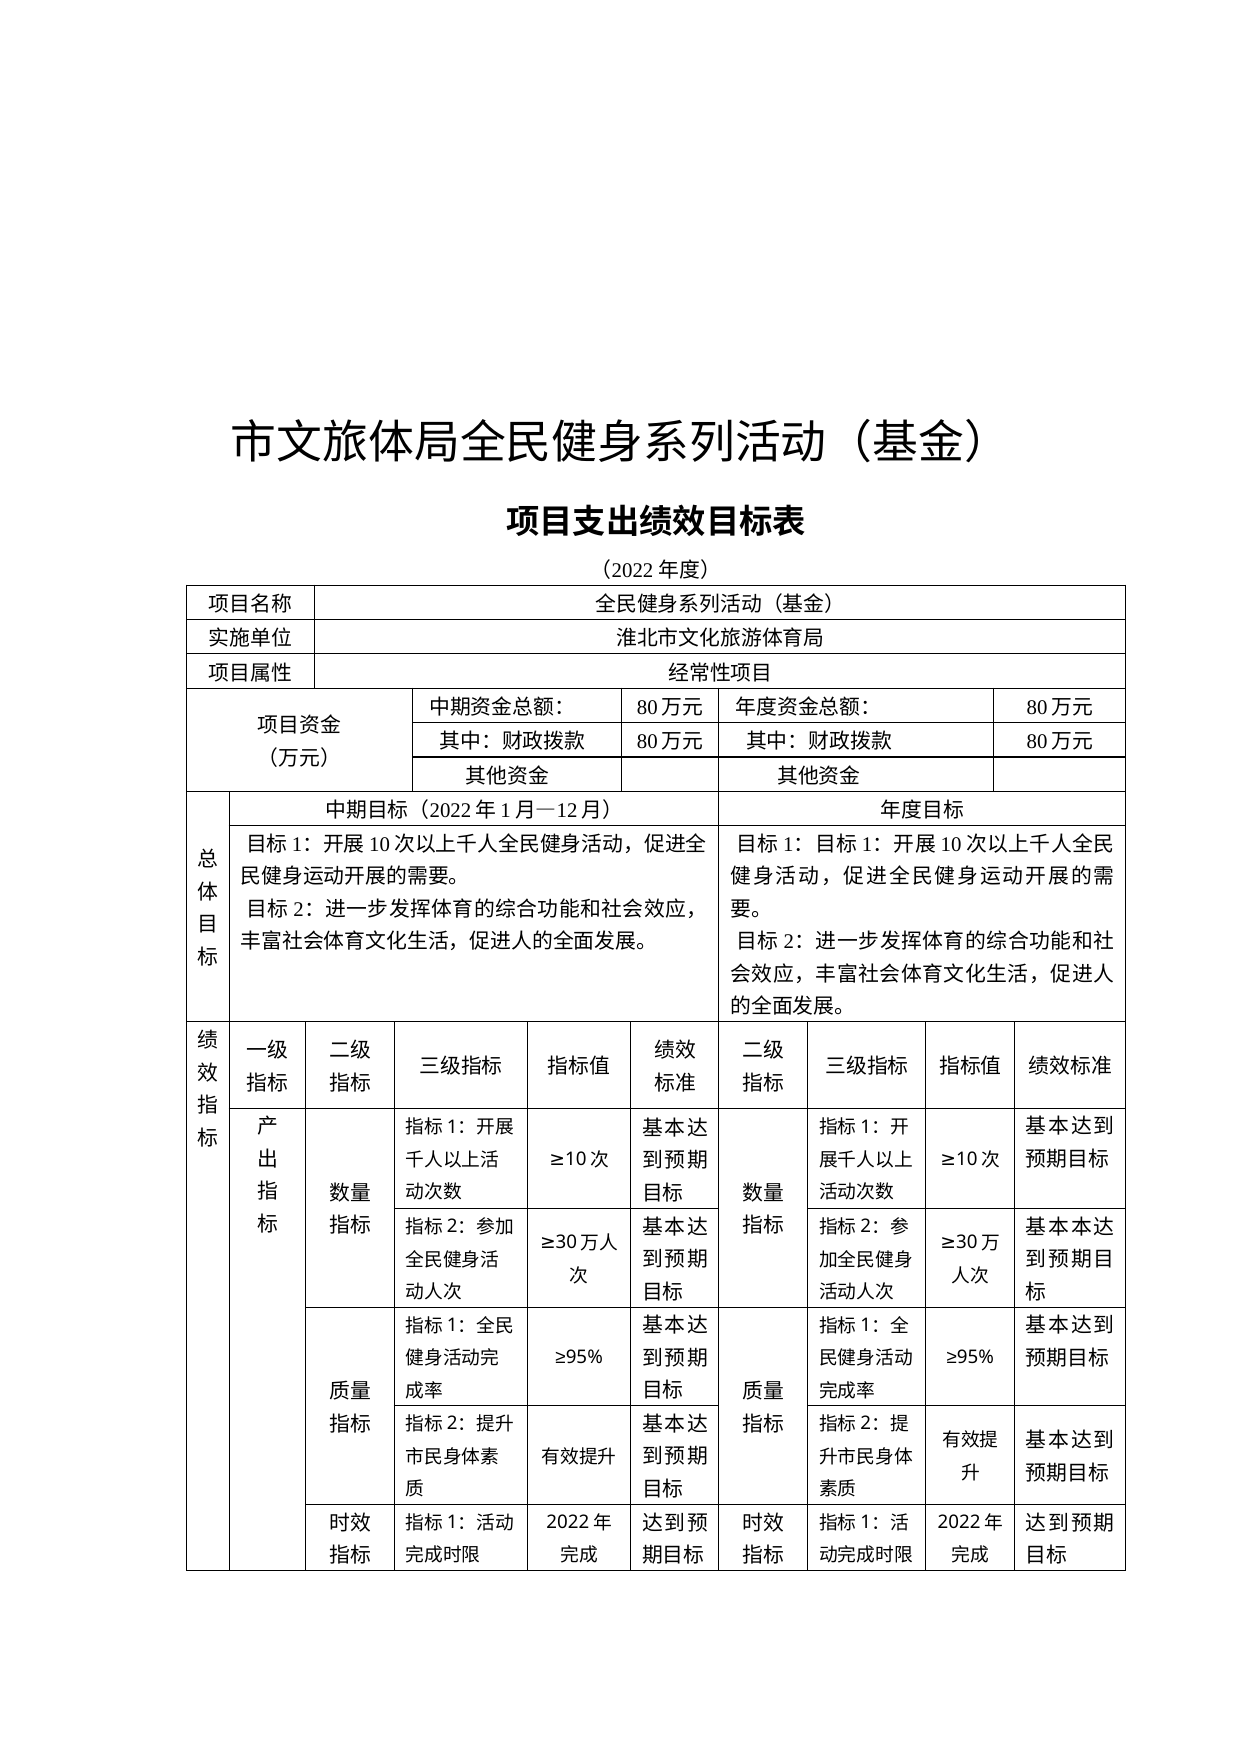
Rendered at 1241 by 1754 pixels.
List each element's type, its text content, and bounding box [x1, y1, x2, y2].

table_cell 实施单位 [187, 620, 314, 653]
table_cell 绩 效 指 标 [187, 1022, 229, 1570]
table_cell 目标1：开展10次以上千人全民健身活动，促进全民健身运动开展的需要。 目标2：进一步发挥体育的综合功能和社会效应，丰富社会体育文化生活，促进人的全面发展。 [230, 826, 718, 1021]
table_cell ≥10次 [926, 1109, 1014, 1208]
table_cell [622, 758, 718, 791]
table_cell 其中：财政拨款 [719, 723, 993, 756]
table_cell ≥10次 [528, 1109, 630, 1208]
table_cell 年度资金总额： [719, 689, 993, 722]
table_cell ≥95% [528, 1308, 630, 1405]
table_cell 基本达到预期目标 [1015, 1406, 1125, 1504]
table_cell ≥30万人次 [528, 1209, 630, 1307]
table_cell 达到预期目标 [631, 1505, 718, 1570]
table_cell 指标1：活动完成时限 [395, 1505, 527, 1570]
table_cell 指标1：开展千人以上活动次数 [808, 1109, 925, 1208]
table_cell 基本达到预期目标 [631, 1406, 718, 1504]
table_cell 二级 指标 [306, 1022, 394, 1108]
table_cell 中期目标（2022年1月—12月） [230, 792, 718, 825]
table_cell 指标值 [926, 1022, 1014, 1108]
table_cell 其他资金 [413, 758, 621, 791]
table_cell 绩效 标准 [631, 1022, 718, 1108]
table_cell 经常性项目 [315, 654, 1125, 688]
table_cell （2022 年度） [186, 552, 1126, 584]
table_cell ≥30万人次 [926, 1209, 1014, 1307]
table_cell 基本达到预期目标 [631, 1308, 718, 1405]
table_cell 2022年完成 [528, 1505, 630, 1570]
table_cell 全民健身系列活动（基金） [315, 586, 1125, 619]
table_cell 80万元 [622, 689, 718, 722]
table_cell 有效提升 [528, 1406, 630, 1504]
table_cell 二级 指标 [719, 1022, 807, 1108]
table_cell 总 体 目 标 [187, 792, 229, 1021]
table_cell 一级 指标 [230, 1022, 305, 1108]
table_cell 质量 指标 [719, 1308, 807, 1504]
table_cell ≥95% [926, 1308, 1014, 1405]
table_cell 项目资金 （万元） [187, 689, 412, 791]
table_cell 基本本达到预期目标 [1015, 1209, 1125, 1307]
table_cell 质量 指标 [306, 1308, 394, 1504]
table_cell 目标1：目标1：开展10次以上千人全民健身活动，促进全民健身运动开展的需要。 目标2：进一步发挥体育的综合功能和社会效应，丰富社会体育文化生活，促进人的全面发展。 [719, 826, 1125, 1021]
table_cell 基本达到预期目标 [631, 1209, 718, 1307]
table_cell 指标1：全民健身活动完成率 [395, 1308, 527, 1405]
table_cell 80万元 [622, 723, 718, 756]
table_cell 基本达到预期目标 [1015, 1308, 1125, 1405]
table_cell 80万元 [994, 689, 1125, 722]
table_cell 产 出 指 标 [230, 1109, 305, 1570]
table_cell 淮北市文化旅游体育局 [315, 620, 1125, 653]
table_cell 指标2：提升市民身体素质 [808, 1406, 925, 1504]
table_cell 其中：财政拨款 [413, 723, 621, 756]
table_cell 项目名称 [187, 586, 314, 619]
table_cell 指标1：开展千人以上活动次数 [395, 1109, 527, 1208]
table_cell 指标2：提升市民身体素质 [395, 1406, 527, 1504]
table_cell 2022年完成 [926, 1505, 1014, 1570]
table_cell 基本达到预期目标 [1015, 1109, 1125, 1208]
table_cell 年度目标 [719, 792, 1125, 825]
table_cell 绩效标准 [1015, 1022, 1125, 1108]
table_cell 80万元 [994, 723, 1125, 756]
table_cell 达到预期目标 [1015, 1505, 1125, 1570]
table_cell 数量 指标 [306, 1109, 394, 1307]
table_cell 三级指标 [808, 1022, 925, 1108]
table_cell [994, 758, 1125, 791]
table_cell 指标1：全民健身活动完成率 [808, 1308, 925, 1405]
table_cell 时效 指标 [306, 1505, 394, 1570]
table_cell 基本达到预期目标 [631, 1109, 718, 1208]
table_header 项目支出绩效目标表 [186, 487, 1126, 552]
table_cell 时效 指标 [719, 1505, 807, 1570]
table_cell 指标1：活动完成时限 [808, 1505, 925, 1570]
table_cell 数量 指标 [719, 1109, 807, 1307]
table_cell 指标2：参加全民健身活动人次 [395, 1209, 527, 1307]
text 市文旅体局全民健身系列活动（基金） [187, 389, 1053, 487]
table_cell 三级指标 [395, 1022, 527, 1108]
table_cell 中期资金总额： [413, 689, 621, 722]
table_cell 其他资金 [719, 758, 993, 791]
table_cell 项目属性 [187, 654, 314, 688]
table_cell 有效提升 [926, 1406, 1014, 1504]
table_cell 指标值 [528, 1022, 630, 1108]
table_cell 指标2：参加全民健身活动人次 [808, 1209, 925, 1307]
